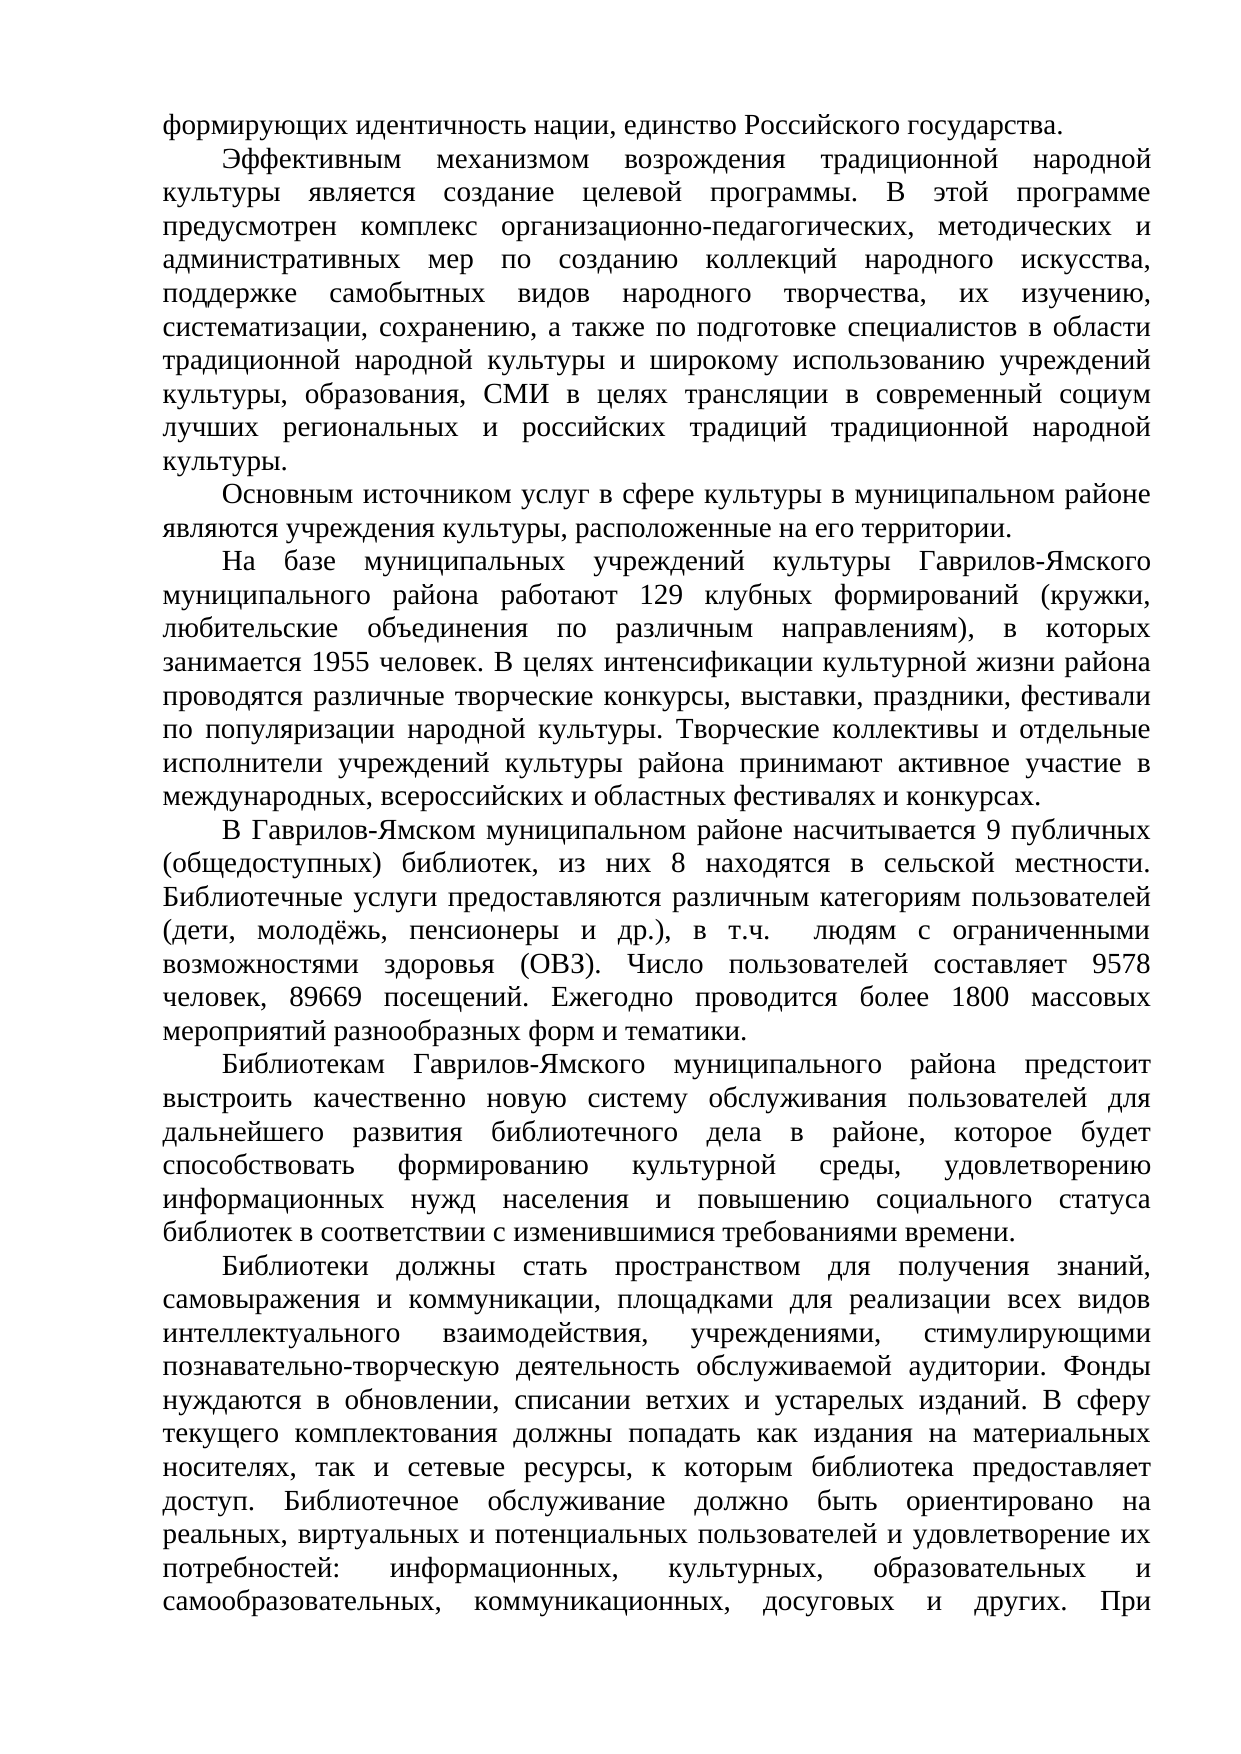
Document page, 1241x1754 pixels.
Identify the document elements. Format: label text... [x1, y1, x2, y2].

list Основным источником услуг в сфере культуры в муниципальном районе являются учреждения культуры, расположенные на его территории. [162, 476, 1152, 543]
list На базе муниципальных учреждений культуры Гаврилов-Ямского муниципального района работают 129 клубных формирований (кружки, любительские объединения по различным направлениям), в которых занимается 1955 человек. В целях интенсификации культурной жизни района проводятся различные творческие конкурсы, выставки, праздники, фестивали по популяризации народной культуры. Творческие коллективы и отдельные исполнители учреждений культуры района принимают активное участие в международных, всероссийских и областных фестивалях и конкурсах. [162, 543, 1152, 812]
list В Гаврилов-Ямском муниципальном районе насчитывается 9 публичных (общедоступных) библиотек, из них 8 находятся в сельской местности. Библиотечные услуги предоставляются различным категориям пользователей (дети, молодёжь, пенсионеры и др.), в т.ч. людям с ограниченными возможностями здоровья (ОВЗ). Число пользователей составляет 9578 человек, 89669 посещений. Ежегодно проводится более 1800 массовых мероприятий разнообразных форм и тематики. [162, 812, 1152, 1047]
list Библиотекам Гаврилов-Ямского муниципального района предстоит выстроить качественно новую систему обслуживания пользователей для дальнейшего развития библиотечного дела в районе, которое будет способствовать формированию культурной среды, удовлетворению информационных нужд населения и повышению социального статуса библиотек в соответствии с изменившимися требованиями времени. [162, 1047, 1152, 1248]
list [162, 1248, 1152, 1617]
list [162, 107, 1152, 141]
list Эффективным механизмом возрождения традиционной народной культуры является создание целевой программы. В этой программе предусмотрен комплекс организационно-педагогических, методических и административных мер по созданию коллекций народного искусства, поддержке самобытных видов народного творчества, их изучению, систематизации, сохранению, а также по подготовке специалистов в области традиционной народной культуры и широкому использованию учреждений культуры, образования, СМИ в целях трансляции в современный социум лучших региональных и российских традиций традиционной народной культуры. [162, 141, 1152, 476]
